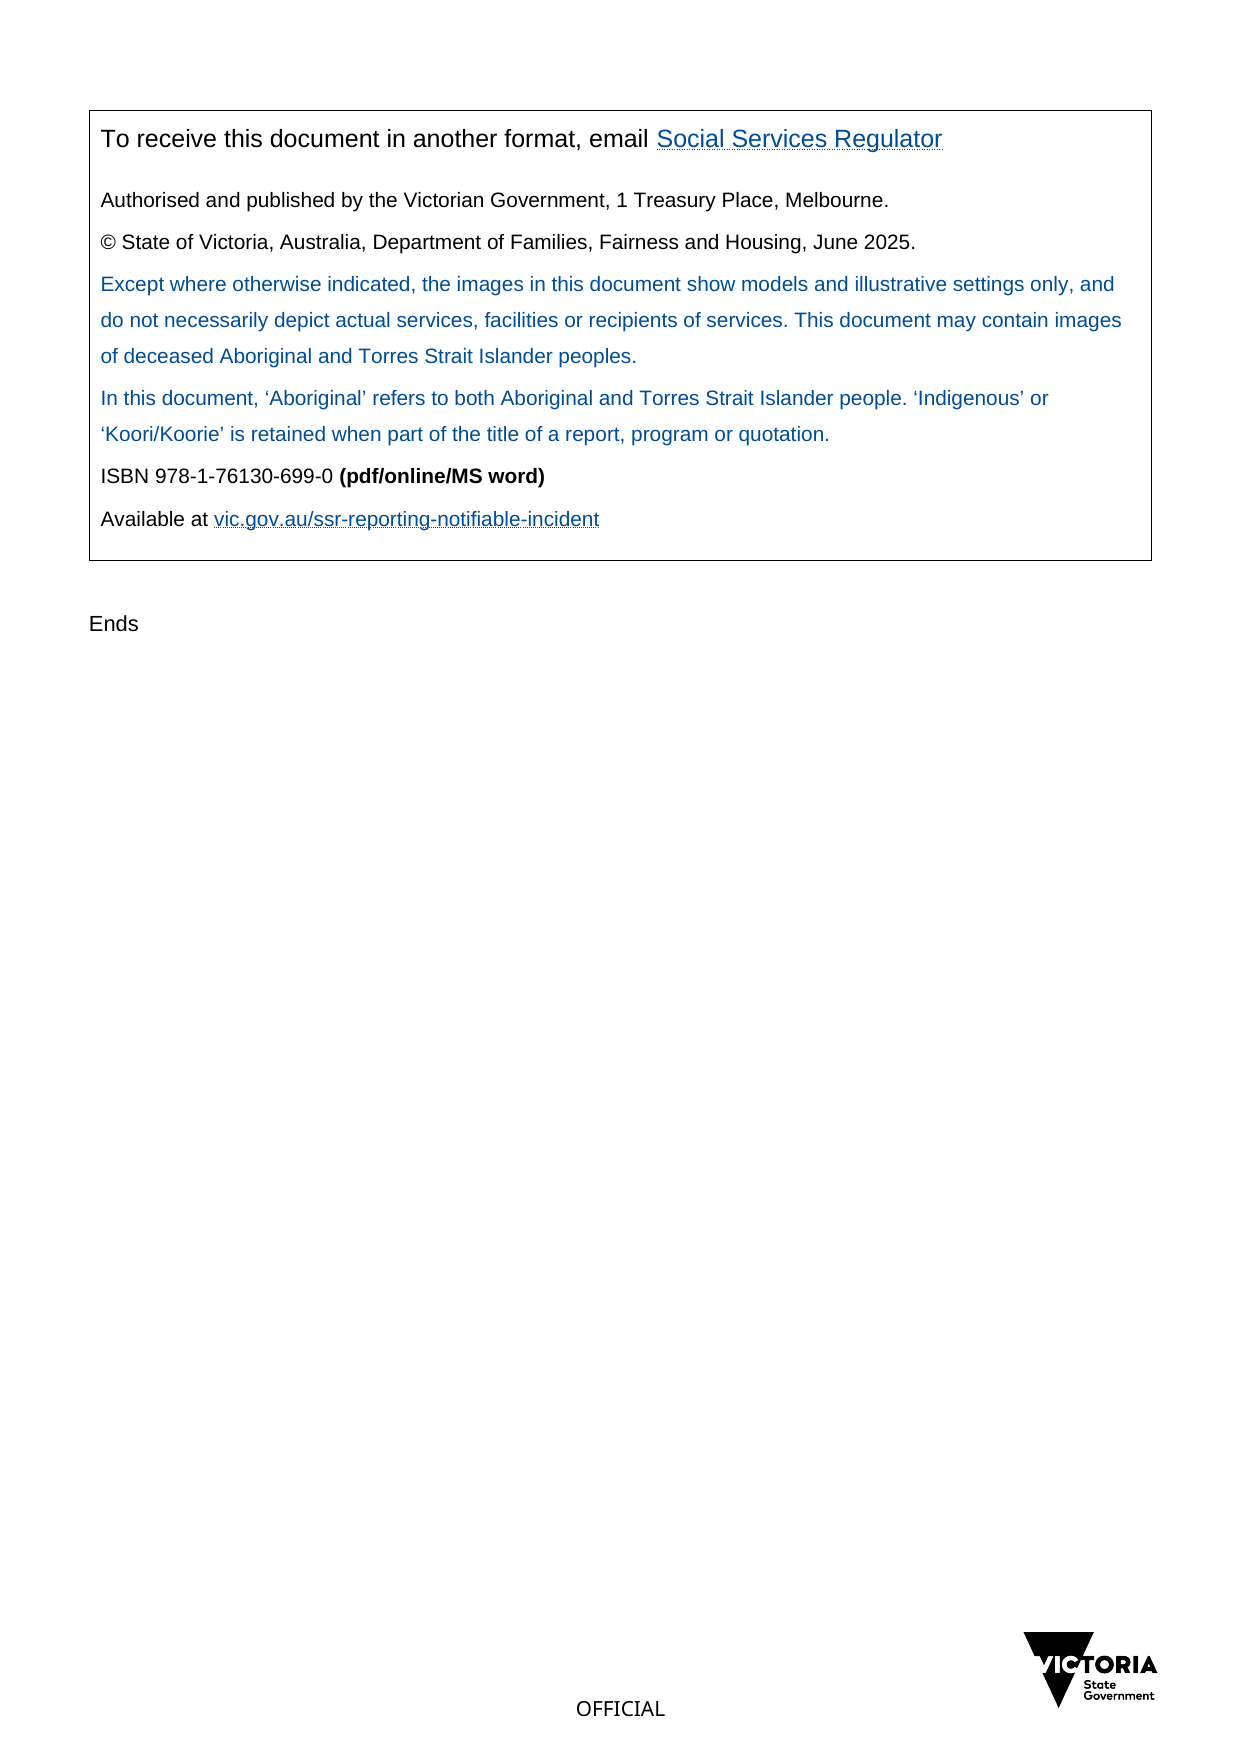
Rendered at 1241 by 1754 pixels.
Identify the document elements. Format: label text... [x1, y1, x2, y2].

picture [0, 1623, 1241, 1753]
text Ends [89, 611, 1152, 636]
table_header To receive this document in another format, email Social Services Regulator Authorised and published by the Victorian Government, 1 Treasury Place, Melbourne. © State of Victoria, Australia, Department of Families, Fairness and Housing, June 2025. Except where otherwise indicated, the images in this document show models and illustrative settings only, and do not necessarily depict actual services, facilities or recipients of services. This document may contain images of deceased Aboriginal and Torres Strait Islander peoples. In this document, ‘Aboriginal’ refers to both Aboriginal and Torres Strait Islander people. ‘Indigenous’ or ‘Koori/Koorie’ is retained when part of the title of a report, program or quotation. ISBN 978-1-76130-699-0 (pdf/online/MS word) Available at vic.gov.au/ssr-reporting-notifiable-incident [90, 111, 1151, 560]
